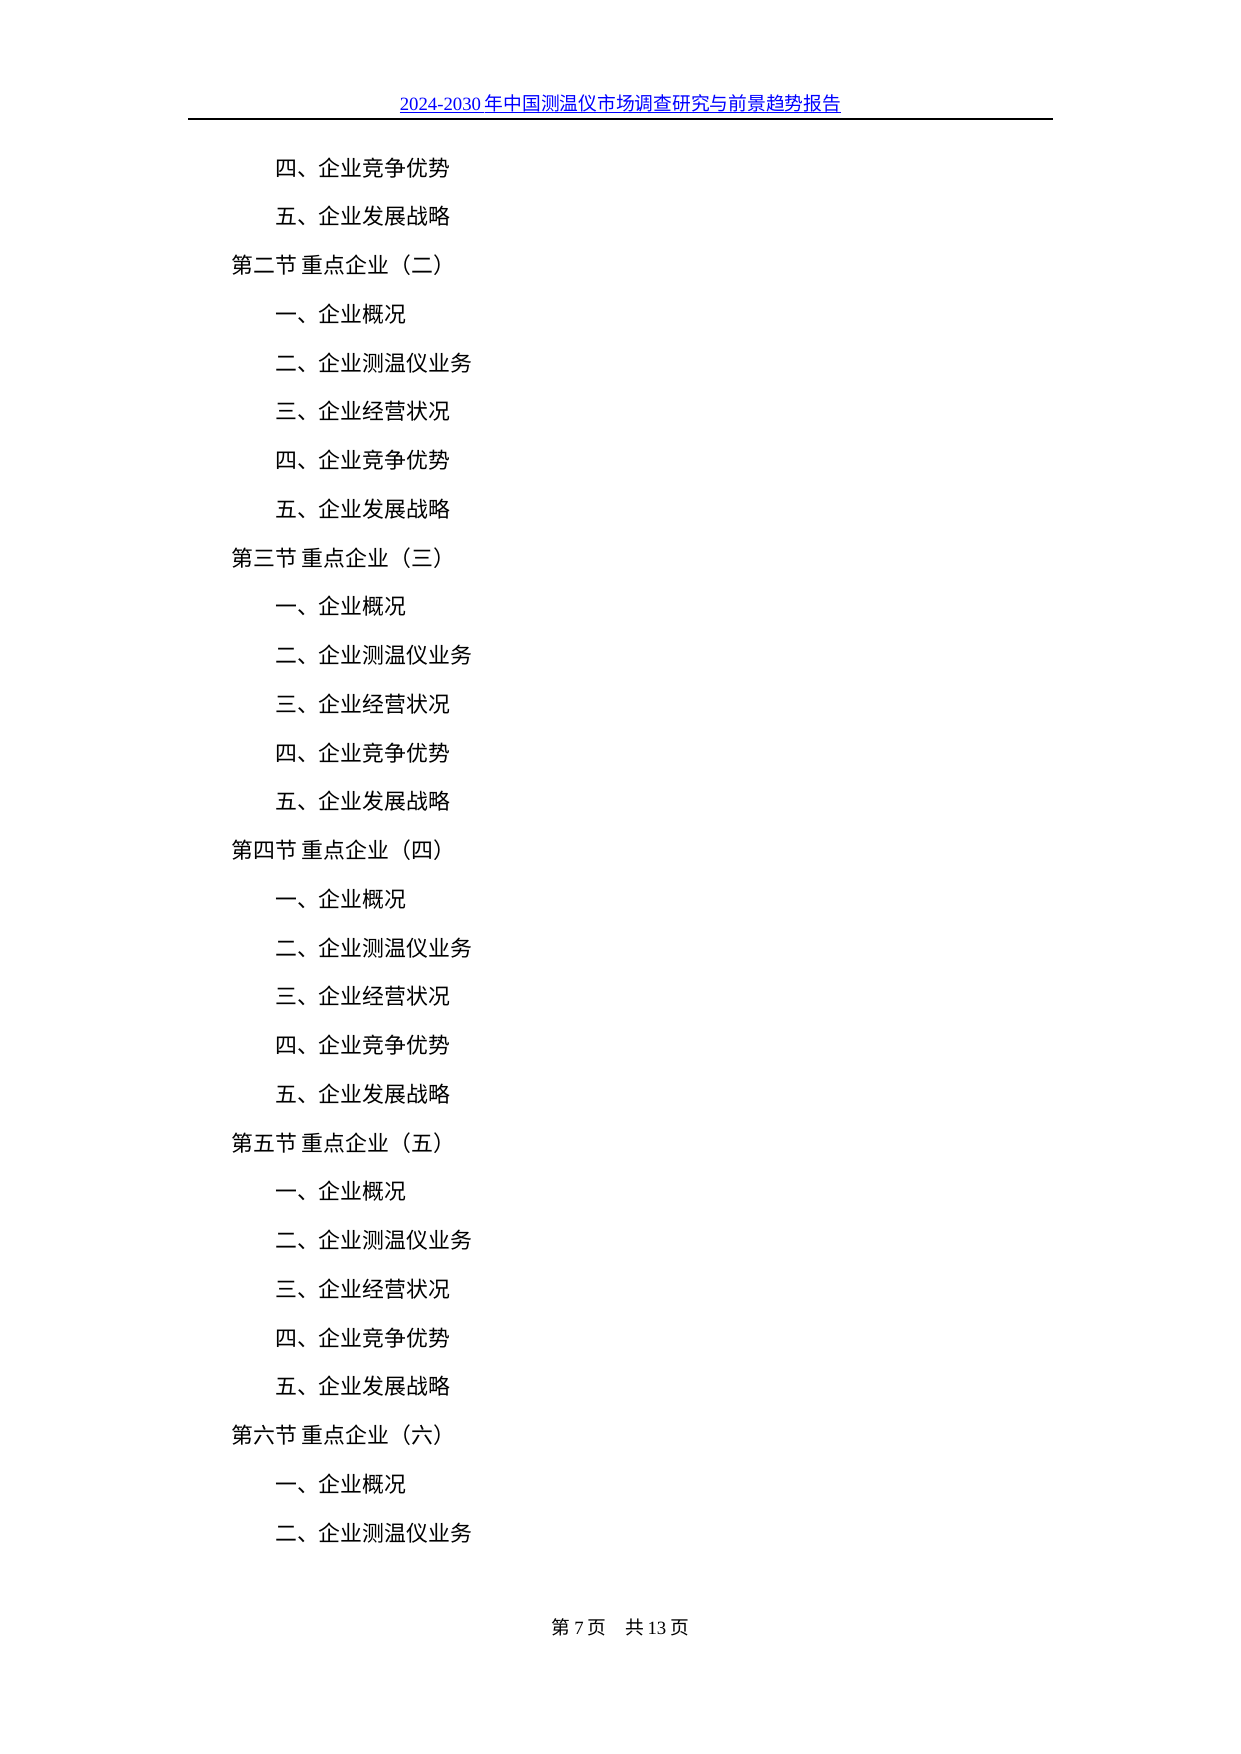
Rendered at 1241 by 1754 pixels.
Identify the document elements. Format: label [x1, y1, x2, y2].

text [187, 150, 1053, 1548]
